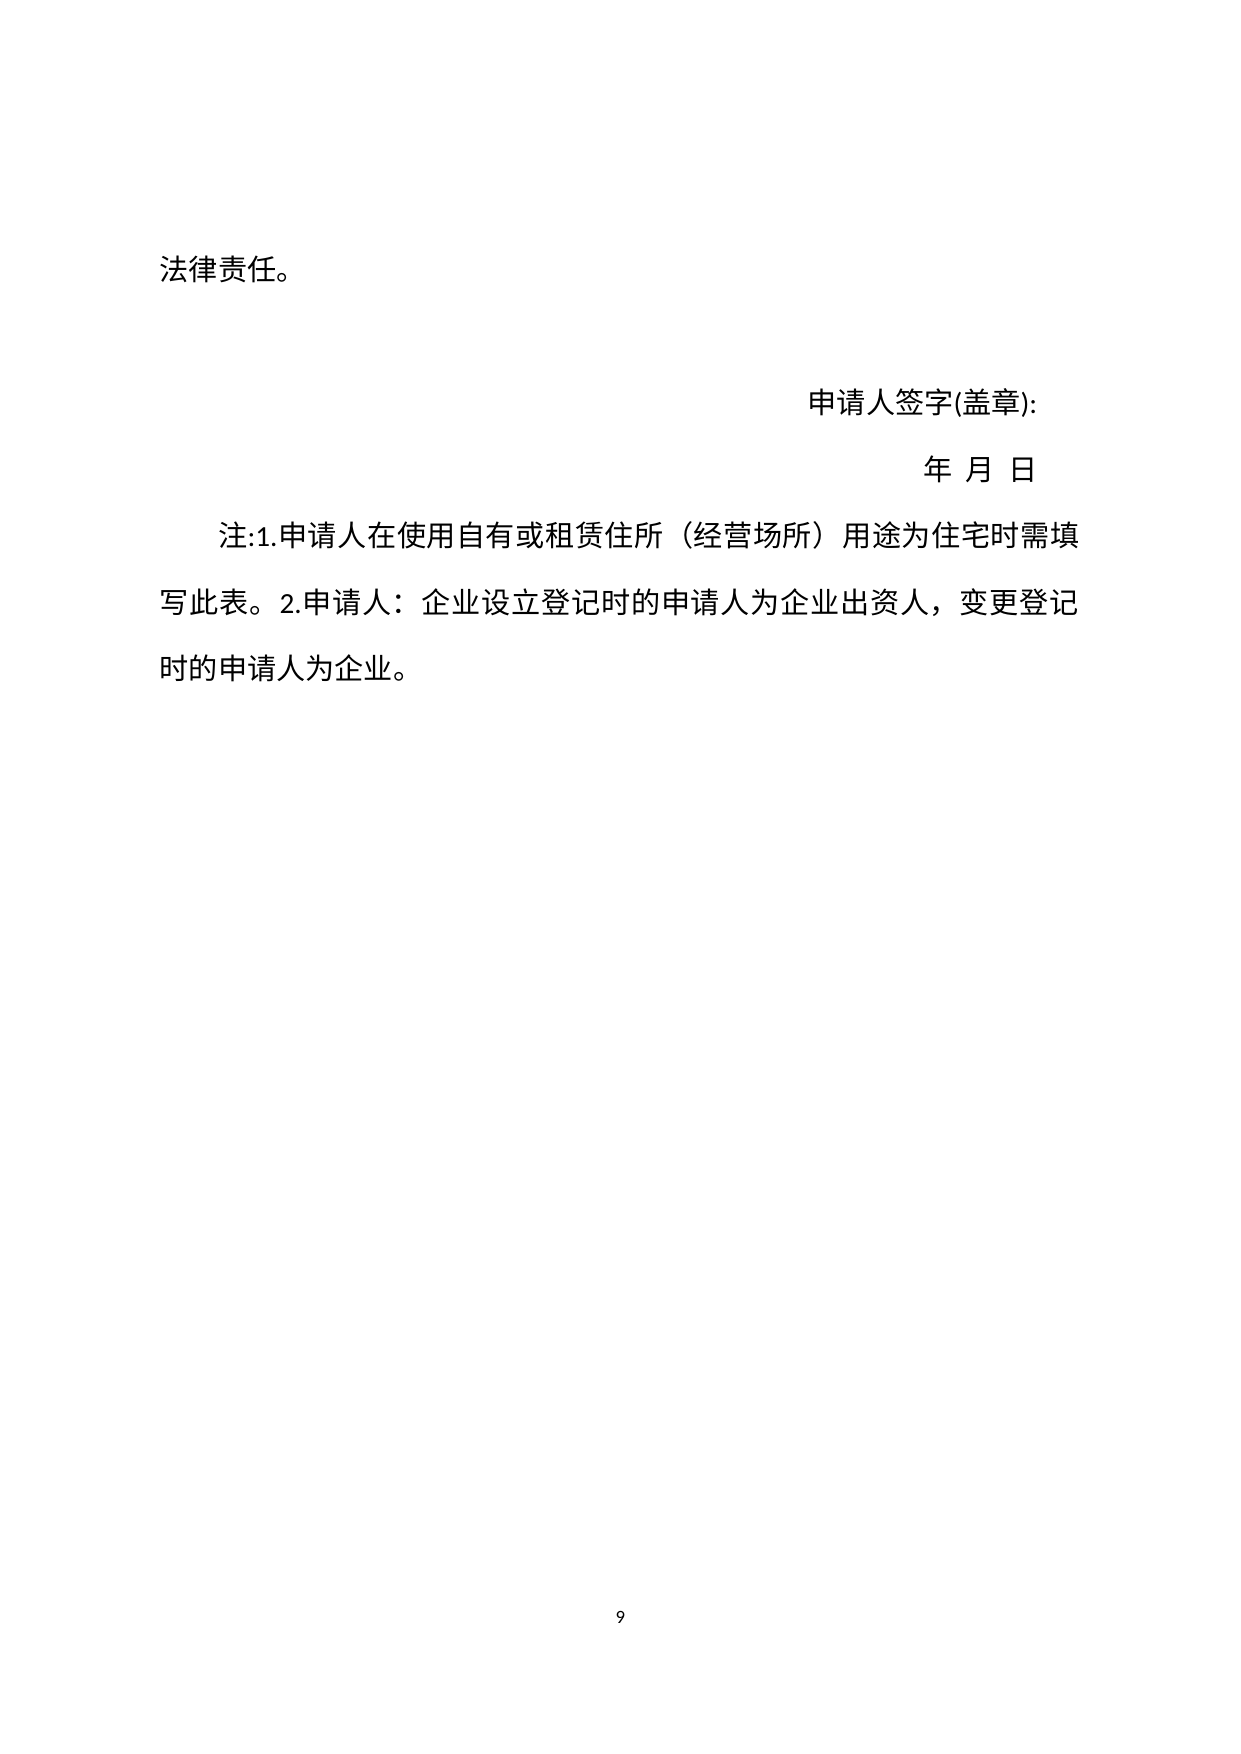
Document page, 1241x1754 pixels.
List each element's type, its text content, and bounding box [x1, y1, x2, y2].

text 申请人签字(盖章): [159, 368, 1037, 434]
text 年 月 日 [159, 434, 1037, 501]
text 注:1.申请人在使用自有或租赁住所（经营场所）用途为住宅时需填写此表。2.申请人：企业设立登记时的申请人为企业出资人，变更登记时的申请人为企业。 [159, 501, 1081, 700]
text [159, 235, 1081, 301]
